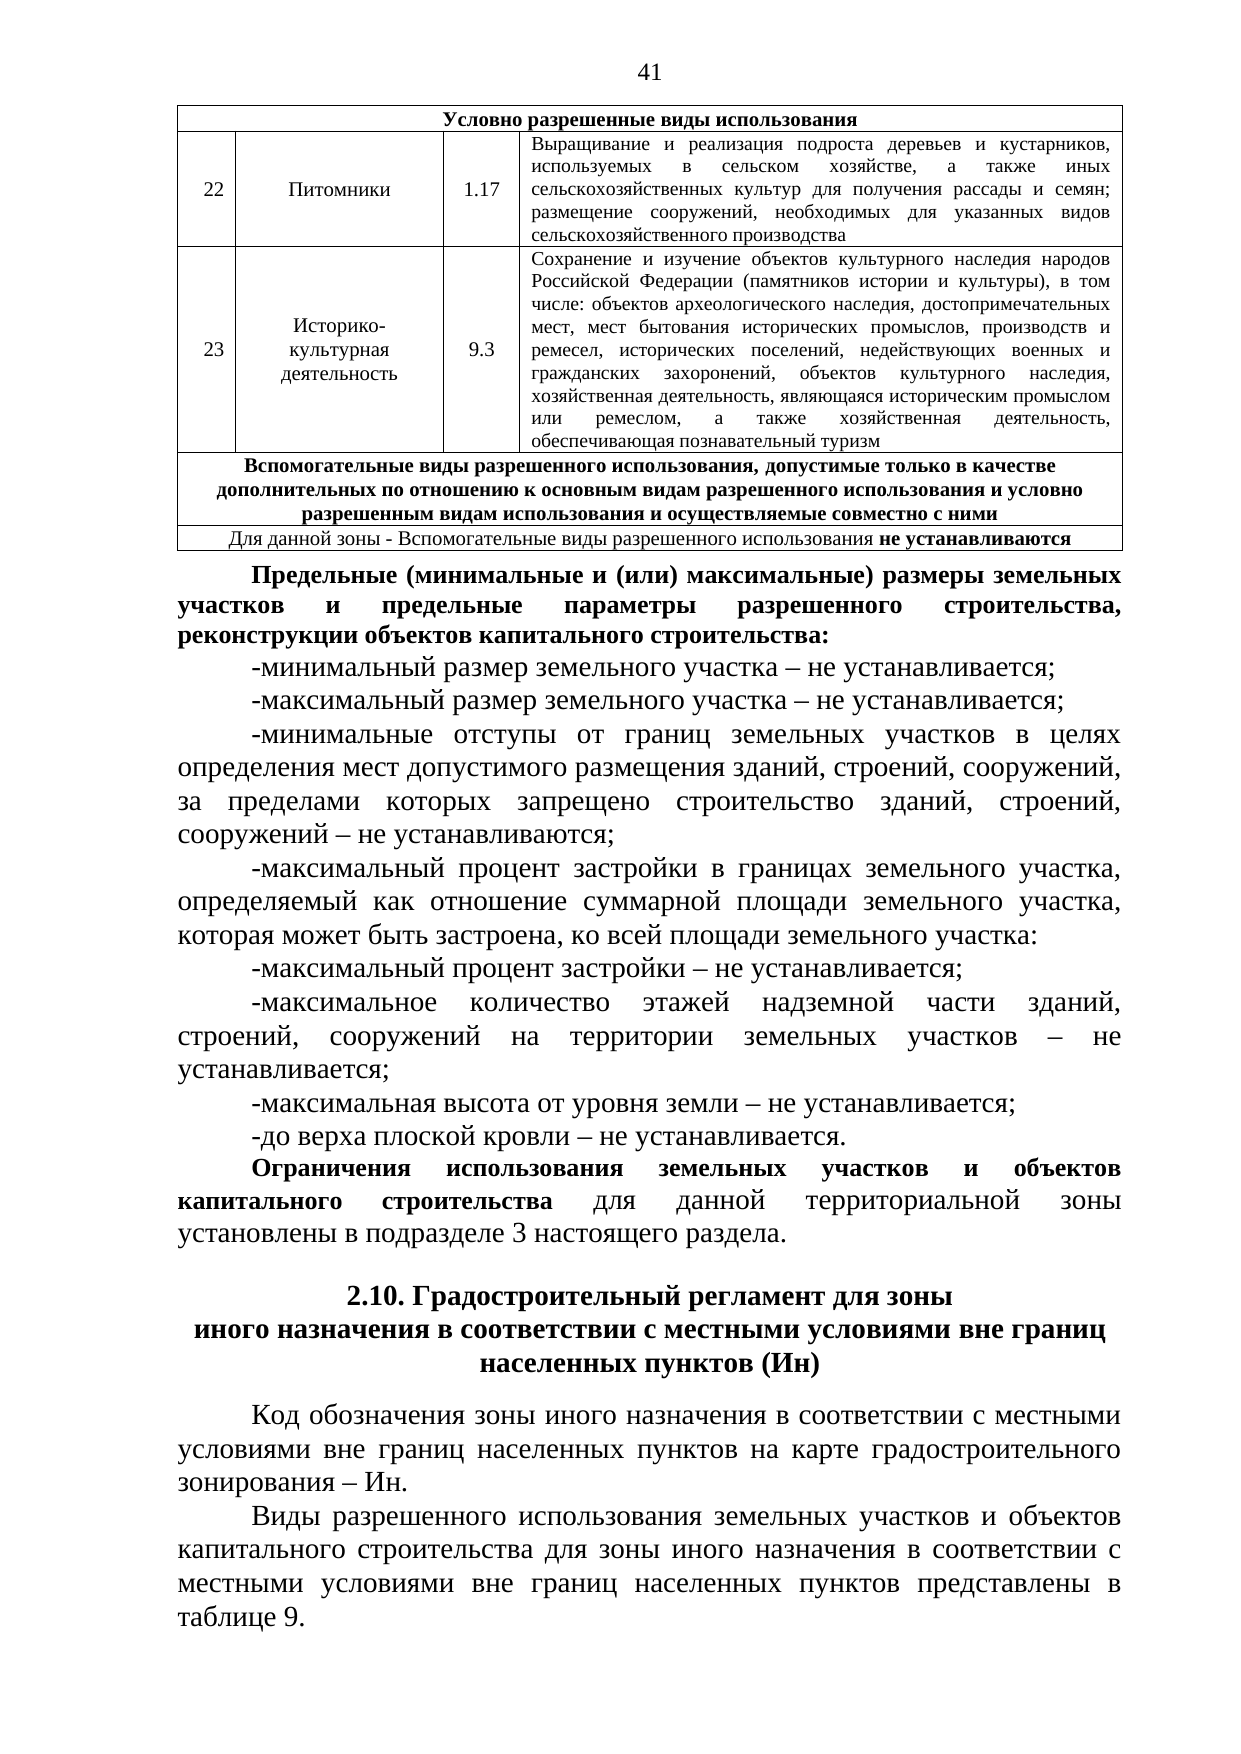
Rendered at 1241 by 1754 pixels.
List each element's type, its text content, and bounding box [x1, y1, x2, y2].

table_cell Сохранение и изучение объектов культурного наследия народов Российской Федерации (памятников истории и культуры), в том числе: объектов археологического наследия, достопримечательных мест, мест бытования исторических промыслов, производств и ремесел, исторических поселений, недействующих военных и гражданских захоронений, объектов культурного наследия, хозяйственная деятельность, являющаяся историческим промыслом или ремеслом, а также хозяйственная деятельность, обеспечивающая познавательный туризм [520, 247, 1122, 452]
text -максимальная высота от уровня земли – не устанавливается; [177, 1085, 1122, 1118]
table_cell Условно разрешенные виды использования [178, 106, 1122, 131]
table_cell 1.17 [444, 132, 519, 246]
text иного назначения в соответствии с местными условиями вне границ населенных пунктов (Ин) [177, 1311, 1122, 1378]
table_cell 9.3 [444, 247, 519, 452]
text -минимальный размер земельного участка – не устанавливается; [177, 649, 1122, 682]
table_cell Вспомогательные виды разрешенного использования, допустимые только в качестве дополнительных по отношению к основным видам разрешенного использования и условно разрешенным видам использования и осуществляемые совместно с ними [178, 453, 1122, 525]
table_cell Питомники [236, 132, 443, 246]
table_cell Выращивание и реализация подроста деревьев и кустарников, используемых в сельском хозяйстве, а также иных сельскохозяйственных культур для получения рассады и семян; размещение сооружений, необходимых для указанных видов сельскохозяйственного производства [520, 132, 1122, 246]
table_cell [178, 247, 235, 452]
text -до верха плоской кровли – не устанавливается. [177, 1118, 1122, 1152]
table_cell Историко-культурная деятельность [236, 247, 443, 452]
text Виды разрешенного использования земельных участков и объектов капитального строительства для зоны иного назначения в соответствии с местными условиями вне границ населенных пунктов представлены в таблице 9. [177, 1498, 1122, 1632]
text -максимальный процент застройки в границах земельного участка, определяемый как отношение суммарной площади земельного участка, которая может быть застроена, ко всей площади земельного участка: [177, 850, 1122, 951]
text -максимальное количество этажей надземной части зданий, строений, сооружений на территории земельных участков – не устанавливается; [177, 984, 1122, 1085]
text -минимальные отступы от границ земельных участков в целях определения мест допустимого размещения зданий, строений, сооружений, за пределами которых запрещено строительство зданий, строений, сооружений – не устанавливаются; [177, 716, 1122, 850]
text Предельные (минимальные и (или) максимальные) размеры земельных участков и предельные параметры разрешенного строительства, реконструкции объектов капитального строительства: [177, 559, 1122, 649]
table_cell Для данной зоны - Вспомогательные виды разрешенного использования не устанавливаются [178, 526, 1122, 550]
text Ограничения использования земельных участков и объектов капитального строительства для данной территориальной зоны установлены в подразделе 3 настоящего раздела. [177, 1152, 1122, 1249]
text Код обозначения зоны иного назначения в соответствии с местными условиями вне границ населенных пунктов на карте градостроительного зонирования – Ин. [177, 1397, 1122, 1498]
table_cell [178, 132, 235, 246]
text 2.10. Градостроительный регламент для зоны [177, 1278, 1122, 1311]
text -максимальный размер земельного участка – не устанавливается; [177, 682, 1122, 716]
text -максимальный процент застройки – не устанавливается; [177, 951, 1122, 984]
